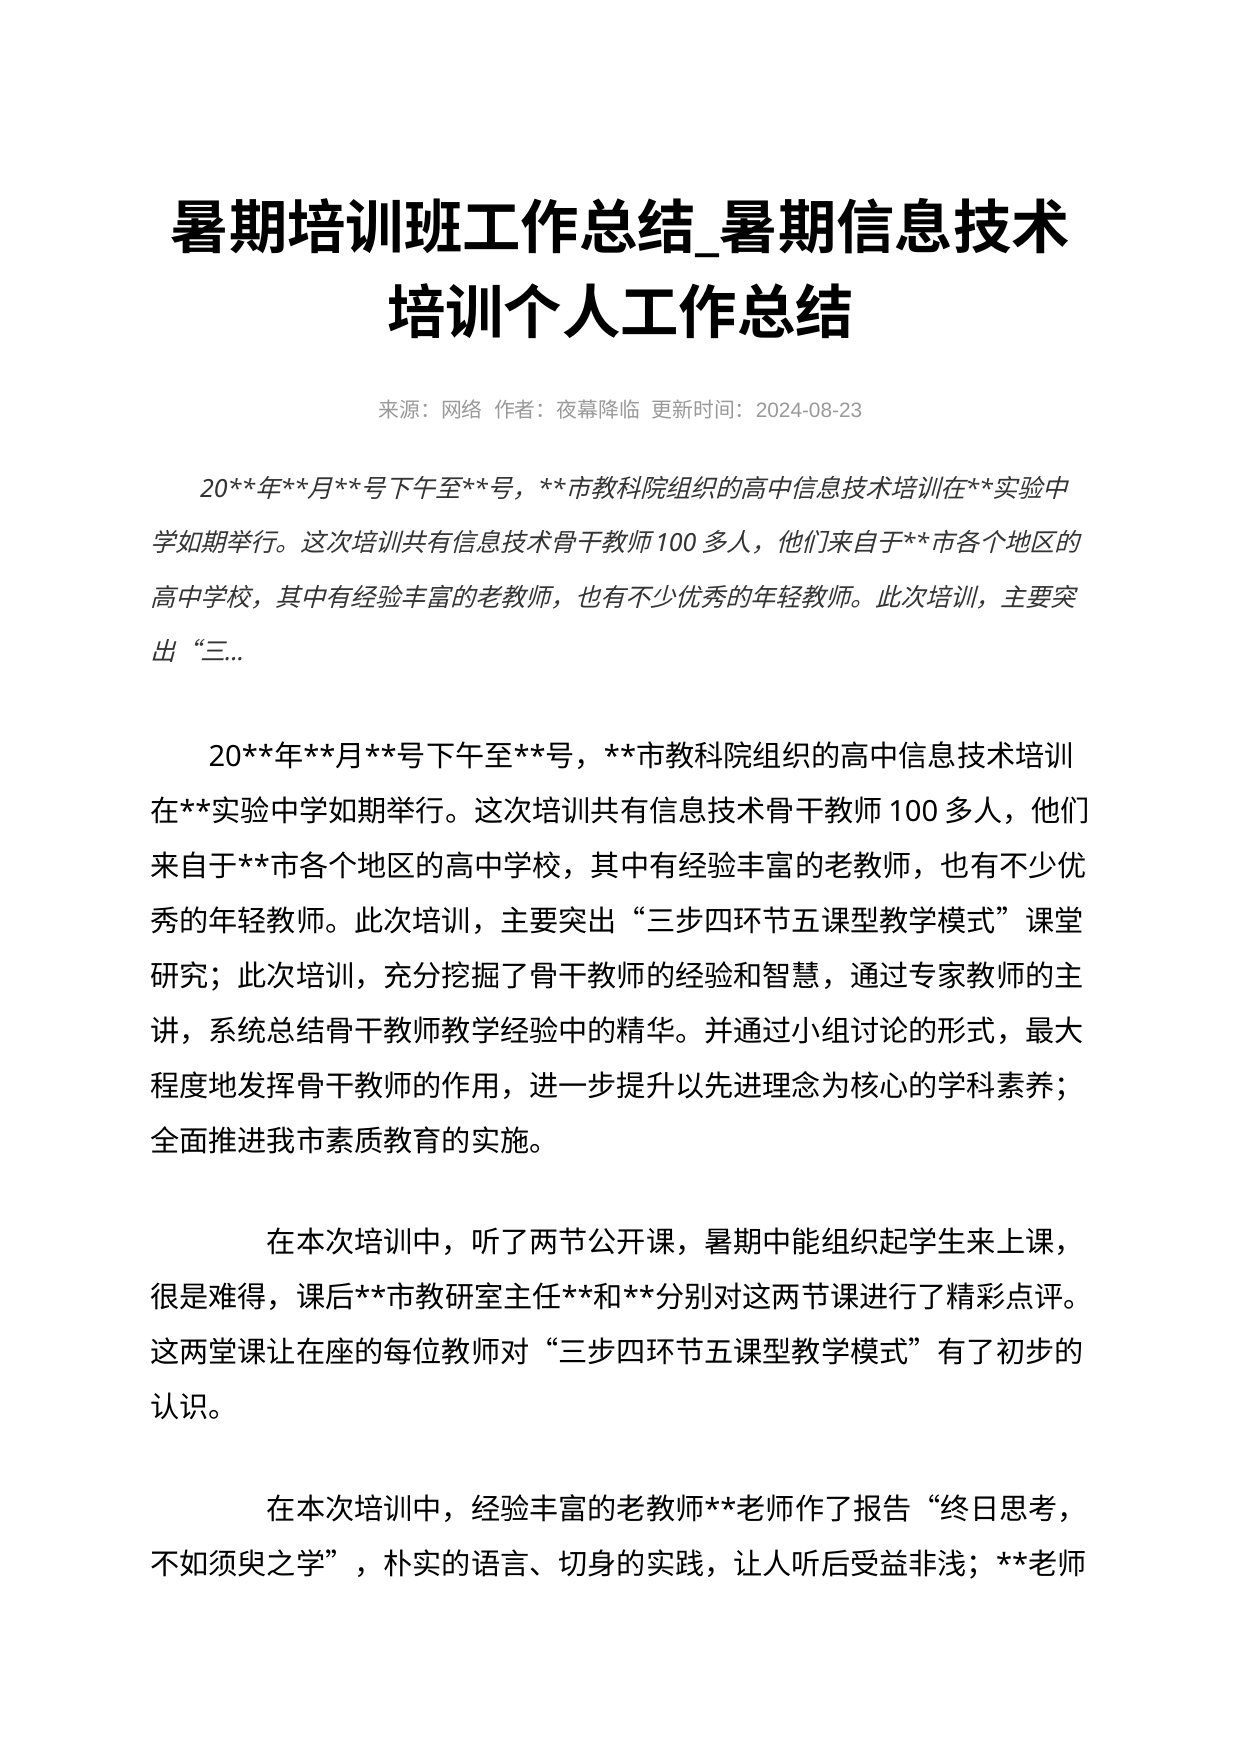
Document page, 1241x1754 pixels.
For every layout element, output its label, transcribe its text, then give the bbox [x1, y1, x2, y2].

text 来源：网络 作者：夜幕降临 更新时间：2024-08-23 [150, 397, 1090, 421]
subtitle 暑期培训班工作总结_暑期信息技术培训个人工作总结 [150, 181, 1090, 351]
text 20**年**月**号下午至**号，**市教科院组织的高中信息技术培训在**实验中学如期举行。这次培训共有信息技术骨干教师100多人，他们来自于**市各个地区的高中学校，其中有经验丰富的老教师，也有不少优秀的年轻教师。此次培训，主要突出“三步四环节五课型教学模式”课堂研究；此次培训，充分挖掘了骨干教师的经验和智慧，通过专家教师的主讲，系统总结骨干教师教学经验中的精华。并通过小组讨论的形式，最大程度地发挥骨干教师的作用，进一步提升以先进理念为核心的学科素养；全面推进我市素质教育的实施。 [150, 733, 1090, 1159]
text 20**年**月**号下午至**号，**市教科院组织的高中信息技术培训在**实验中学如期举行。这次培训共有信息技术骨干教师100多人，他们来自于**市各个地区的高中学校，其中有经验丰富的老教师，也有不少优秀的年轻教师。此次培训，主要突出“三... [150, 468, 1090, 668]
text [150, 1486, 1090, 1583]
text 在本次培训中，听了两节公开课，暑期中能组织起学生来上课，很是难得，课后**市教研室主任**和**分别对这两节课进行了精彩点评。这两堂课让在座的每位教师对“三步四环节五课型教学模式”有了初步的认识。 [150, 1219, 1090, 1426]
